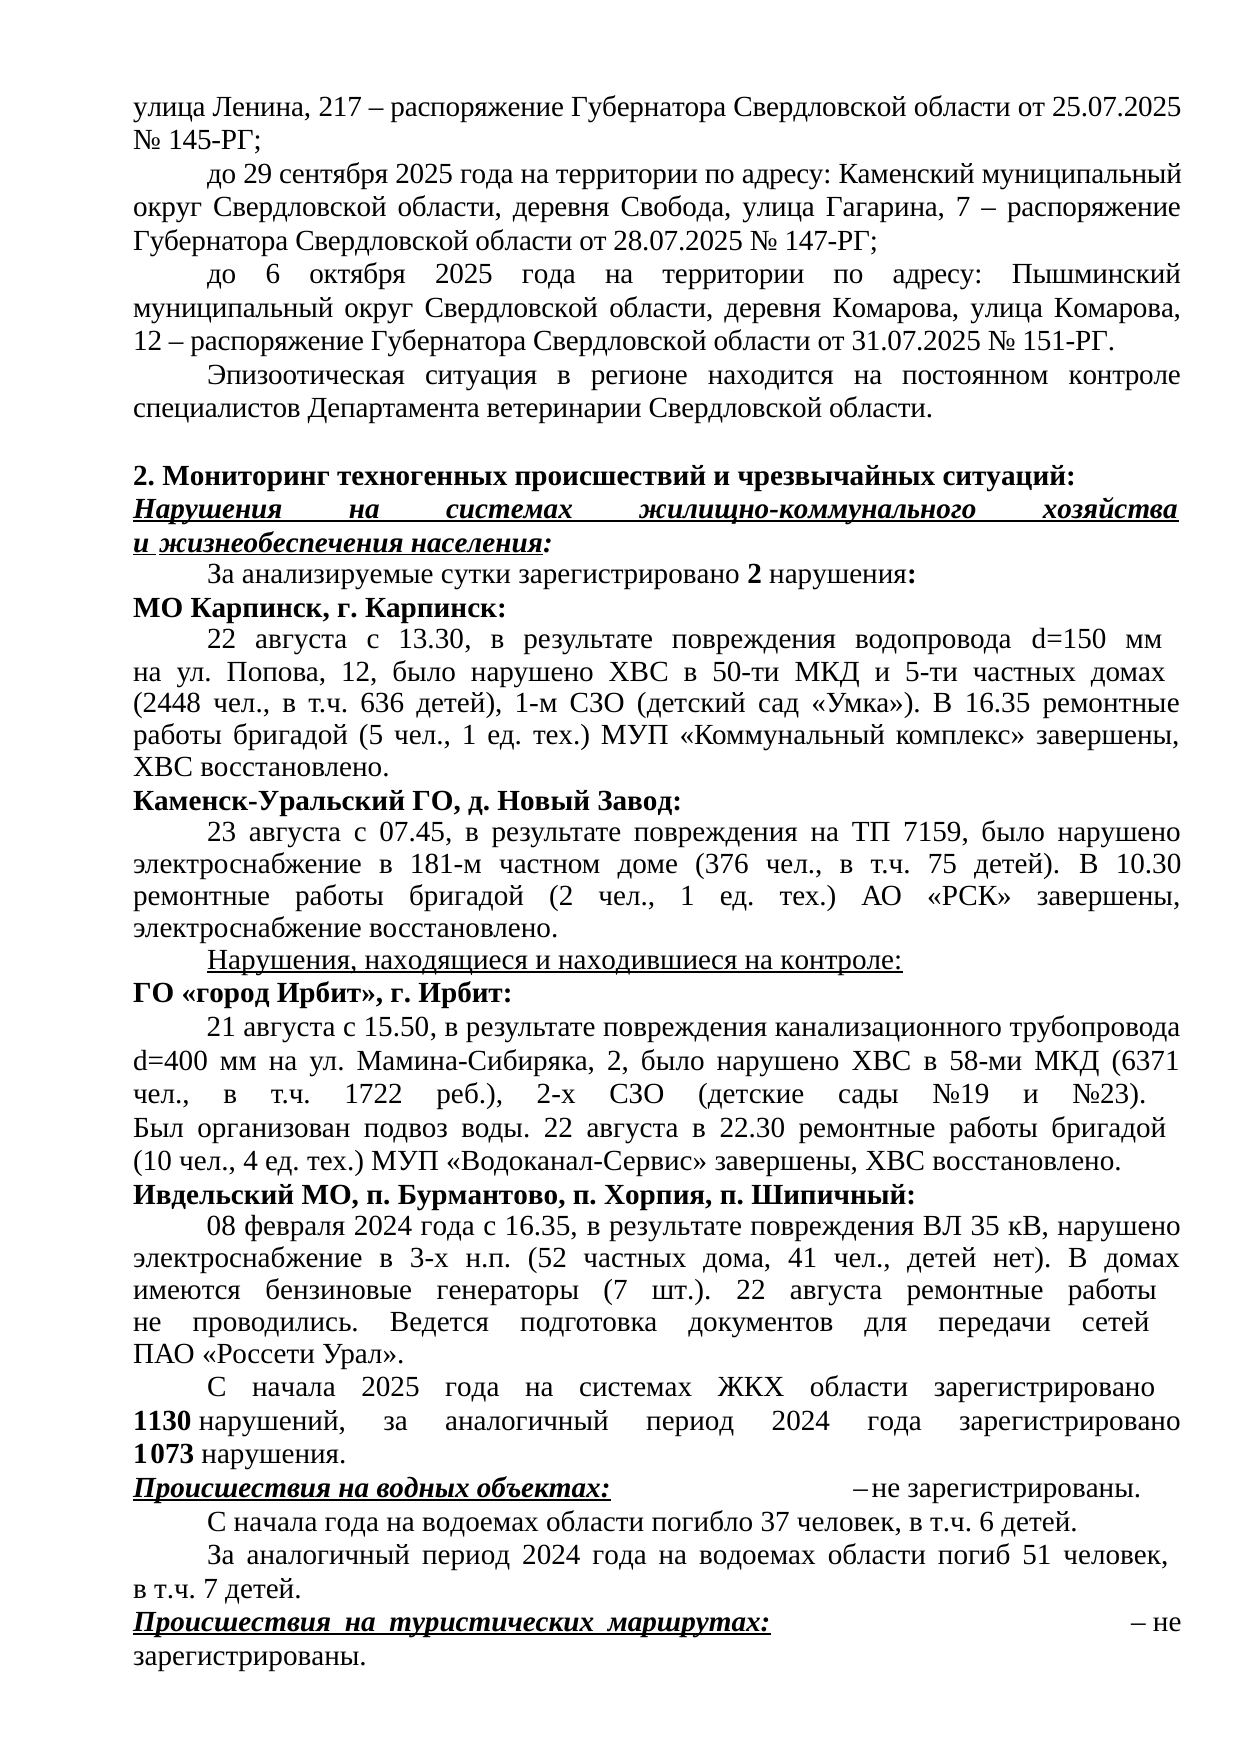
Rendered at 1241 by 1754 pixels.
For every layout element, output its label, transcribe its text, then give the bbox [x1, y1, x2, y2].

text Нарушения, находящиеся и находившиеся на контроле: [133, 944, 1181, 976]
text 22 августа с 13.30, в результате повреждения водопровода d=150 мм на ул. Попова, 12, было нарушено ХВС в 50-ти МКД и 5-ти частных домах (2448 чел., в т.ч. 636 детей), 1-м СЗО (детский сад «Умка»). В 16.35 ремонтные работы бригадой (5 чел., 1 ед. тех.) МУП «Коммунальный комплекс» завершены, ХВС восстановлено. [133, 623, 1181, 783]
text За анализируемые сутки зарегистрировано 2 нарушения: [133, 558, 1181, 590]
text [133, 89, 1181, 156]
text ГО «город Ирбит», г. Ирбит: [133, 976, 1181, 1009]
text С начала 2025 года на системах ЖКХ области зарегистрировано 1130 нарушений, за аналогичный период 2024 года зарегистрировано 1 073 нарушения. [133, 1369, 1181, 1470]
text Эпизоотическая ситуация в регионе находится на постоянном контроле специалистов Департамента ветеринарии Свердловской области. [133, 357, 1181, 424]
text МО Карпинск, г. Карпинск: [133, 590, 1181, 623]
text Происшествия на туристических маршрутах: – не зарегистрированы. [133, 1604, 1181, 1671]
text 08 февраля 2024 года с 16.35, в результате повреждения ВЛ 35 кВ, нарушено электроснабжение в 3-х н.п. (52 частных дома, 41 чел., детей нет). В домах имеются бензиновые генераторы (7 шт.). 22 августа ремонтные работы не проводились. Ведется подготовка документов для передачи сетей ПАО «Россети Урал». [133, 1210, 1181, 1369]
text 23 августа с 07.45, в результате повреждения на ТП 7159, было нарушено электроснабжение в 181-м частном доме (376 чел., в т.ч. 75 детей). В 10.30 ремонтные работы бригадой (2 чел., 1 ед. тех.) АО «РСК» завершены, электроснабжение восстановлено. [133, 816, 1181, 944]
text до 29 сентября 2025 года на территории по адресу: Каменский муниципальный округ Свердловской области, деревня Свобода, улица Гагарина, 7 – распоряжение Губернатора Свердловской области от 28.07.2025 № 147-РГ; [133, 156, 1181, 256]
text Каменск-Уральский ГО, д. Новый Завод: [133, 783, 1181, 816]
text 2. Мониторинг техногенных происшествий и чрезвычайных ситуаций: [133, 458, 1181, 491]
text 21 августа с 15.50, в результате повреждения канализационного трубопровода d=400 мм на ул. Мамина-Сибиряка, 2, было нарушено ХВС в 58-ми МКД (6371 чел., в т.ч. 1722 реб.), 2-х СЗО (детские сады №19 и №23). Был организован подвоз воды. 22 августа в 22.30 ремонтные работы бригадой (10 чел., 4 ед. тех.) МУП «Водоканал-Сервис» завершены, ХВС восстановлено. [133, 1009, 1181, 1177]
text С начала года на водоемах области погибло 37 человек, в т.ч. 6 детей. [59, 1504, 1181, 1537]
text За аналогичный период 2024 года на водоемах области погиб 51 человек, в т.ч. 7 детей. [133, 1537, 1181, 1604]
text Ивдельский МО, п. Бурмантово, п. Хорпия, п. Шипичный: [133, 1177, 1181, 1210]
text Происшествия на водных объектах: – не зарегистрированы. [133, 1470, 1181, 1504]
text до 6 октября 2025 года на территории по адресу: Пышминский муниципальный округ Свердловской области, деревня Комарова, улица Комарова, 12 – распоряжение Губернатора Свердловской области от 31.07.2025 № 151-РГ. [133, 256, 1181, 357]
text Нарушения на системах жилищно-коммунального хозяйства и жизнеобеспечения населения: [133, 491, 1181, 558]
